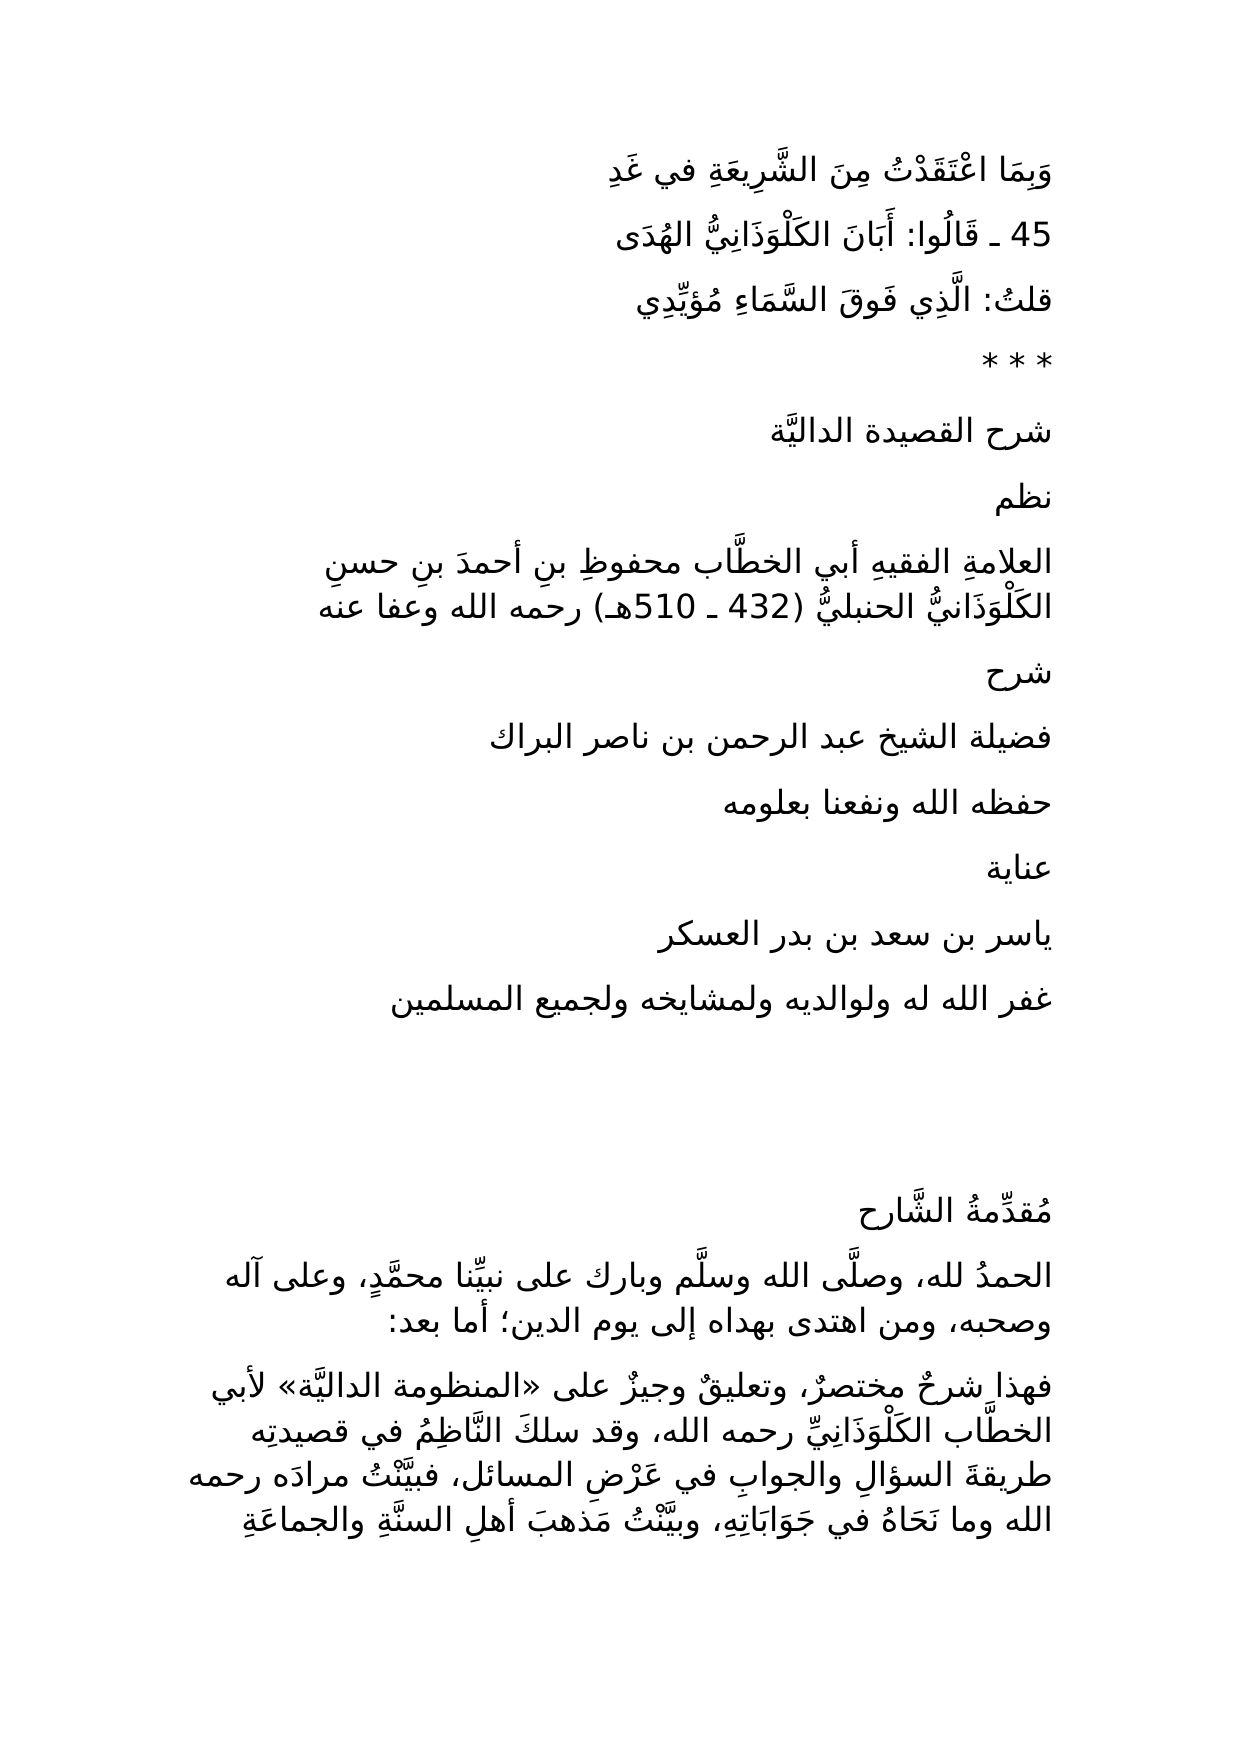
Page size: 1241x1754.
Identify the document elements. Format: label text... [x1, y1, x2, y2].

text * * * [187, 346, 1053, 385]
text العلامةِ الفقيهِ أبي الخطَّاب محفوظِ بنِ أحمدَ بنِ حسنِ الكَلْوَذَانيُّ الحنبليُّ (432 ـ 510هـ) رحمه الله وعفا عنه [187, 542, 1053, 626]
text الحمدُ لله، وصلَّى الله وسلَّم وبارك على نبيِّنا محمَّدٍ، وعلى آله وصحبه، ومن اهتدى بهداه إلى يوم الدين؛ أما بعد: [187, 1256, 1053, 1340]
text عناية [187, 849, 1053, 888]
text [187, 1366, 1053, 1539]
text نظم [187, 477, 1053, 516]
text قلتُ: الَّذِي فَوقَ السَّمَاءِ مُؤيِّدِي [187, 281, 1053, 320]
text شرح [187, 652, 1053, 691]
text شرح القصيدة الداليَّة [187, 412, 1053, 451]
text حفظه الله ونفعنا بعلومه [187, 783, 1053, 822]
text مُقدِّمةُ الشَّارح [187, 1191, 1053, 1230]
text فضيلة الشيخ عبد الرحمن بن ناصر البراك [187, 718, 1053, 757]
text 45 ـ قَالُوا: أَبَانَ الكَلْوَذَانِيُّ الهُدَى [187, 215, 1053, 254]
text وَبِمَا اعْتَقَدْتُ مِنَ الشَّرِيعَةِ في غَدِ [187, 150, 1053, 189]
text غفر الله له ولوالديه ولمشايخه ولجميع المسلمين [187, 979, 1053, 1018]
text ياسر بن سعد بن بدر العسكر [187, 914, 1053, 953]
